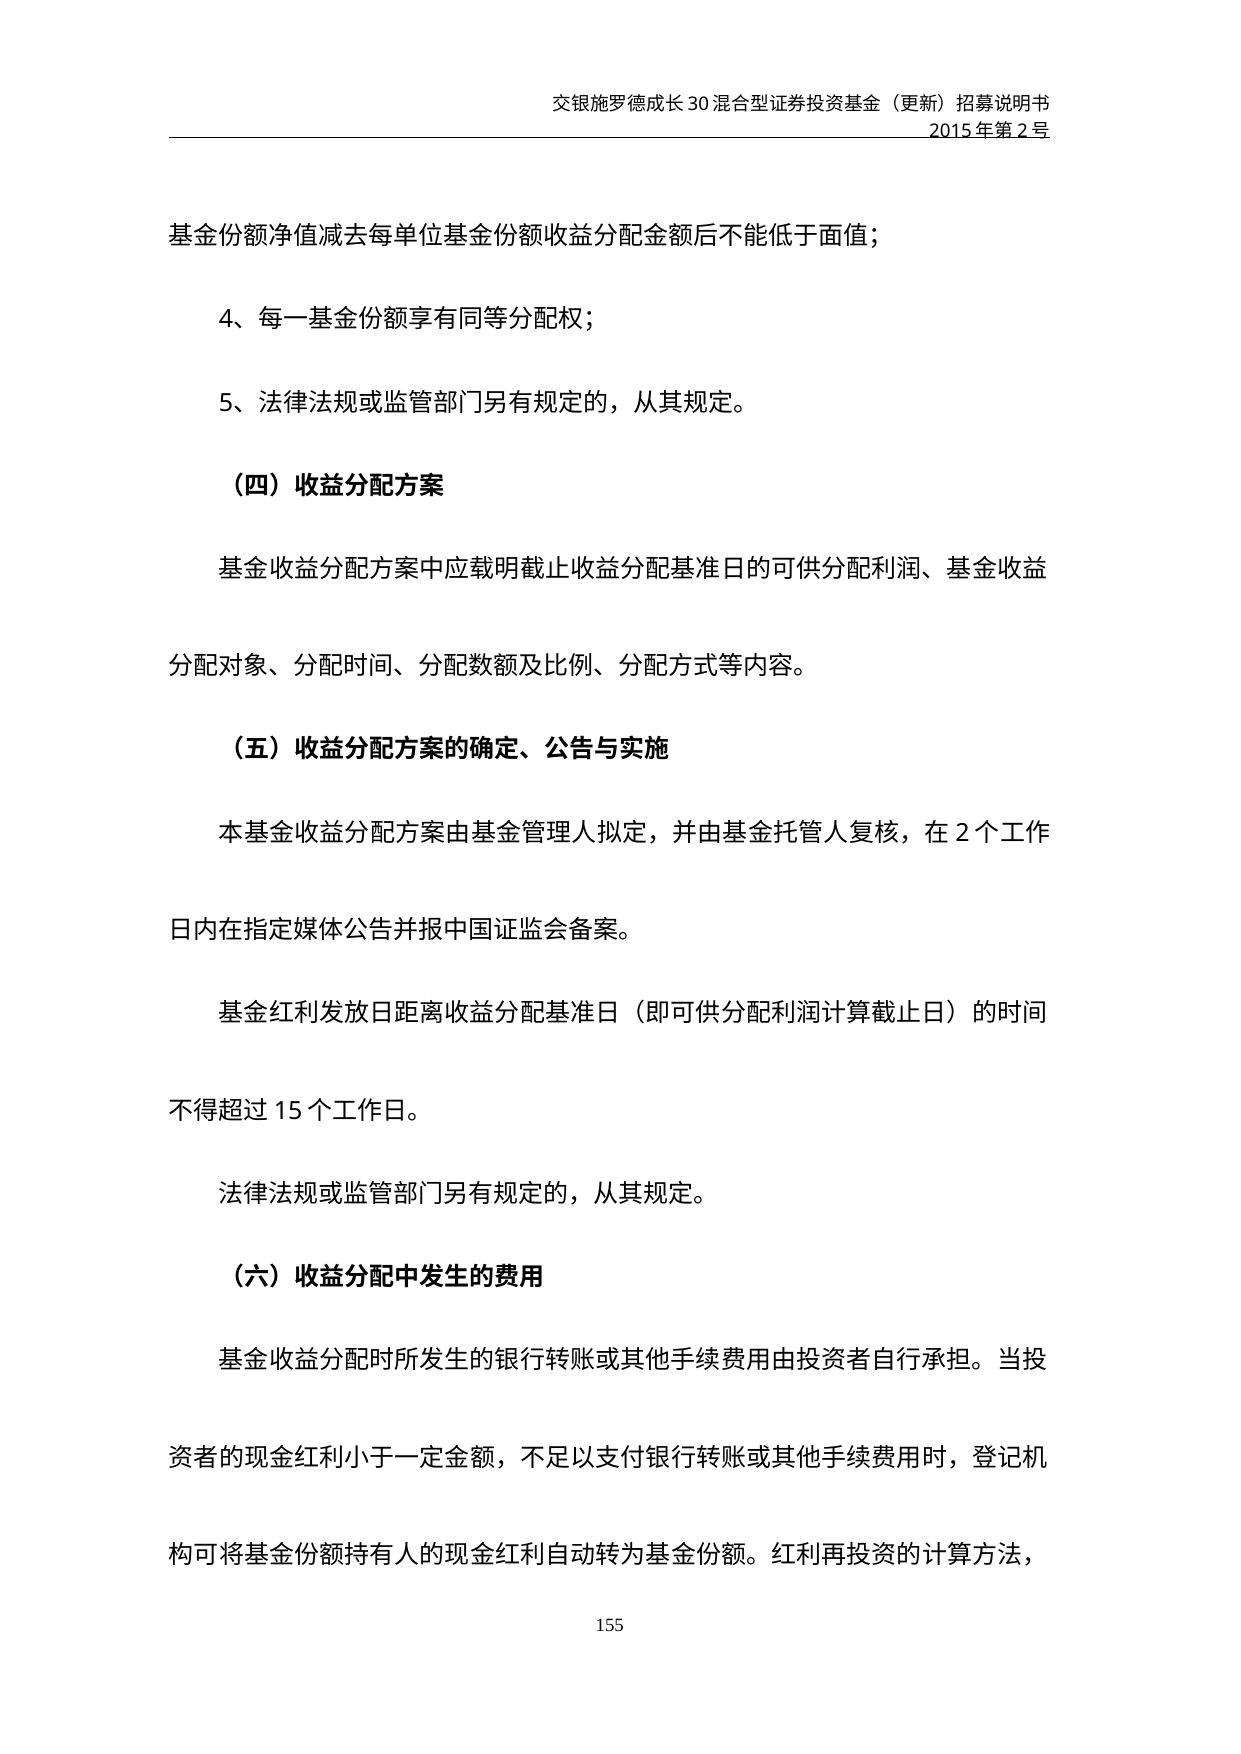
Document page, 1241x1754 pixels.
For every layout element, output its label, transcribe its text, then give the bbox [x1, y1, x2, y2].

text 4、每一基金份额享有同等分配权； [169, 284, 1050, 349]
text 法律法规或监管部门另有规定的，从其规定。 [169, 1159, 1050, 1224]
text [169, 1325, 1050, 1585]
text （六）收益分配中发生的费用 [169, 1242, 1050, 1307]
text 5、法律法规或监管部门另有规定的，从其规定。 [169, 368, 1050, 433]
text 基金收益分配方案中应载明截止收益分配基准日的可供分配利润、基金收益分配对象、分配时间、分配数额及比例、分配方式等内容。 [169, 534, 1050, 696]
text 基金红利发放日距离收益分配基准日（即可供分配利润计算截止日）的时间不得超过15个工作日。 [169, 978, 1050, 1141]
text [169, 201, 1050, 266]
text （五）收益分配方案的确定、公告与实施 [169, 714, 1050, 779]
text 本基金收益分配方案由基金管理人拟定，并由基金托管人复核，在2个工作日内在指定媒体公告并报中国证监会备案。 [169, 798, 1050, 960]
text （四）收益分配方案 [169, 451, 1050, 516]
